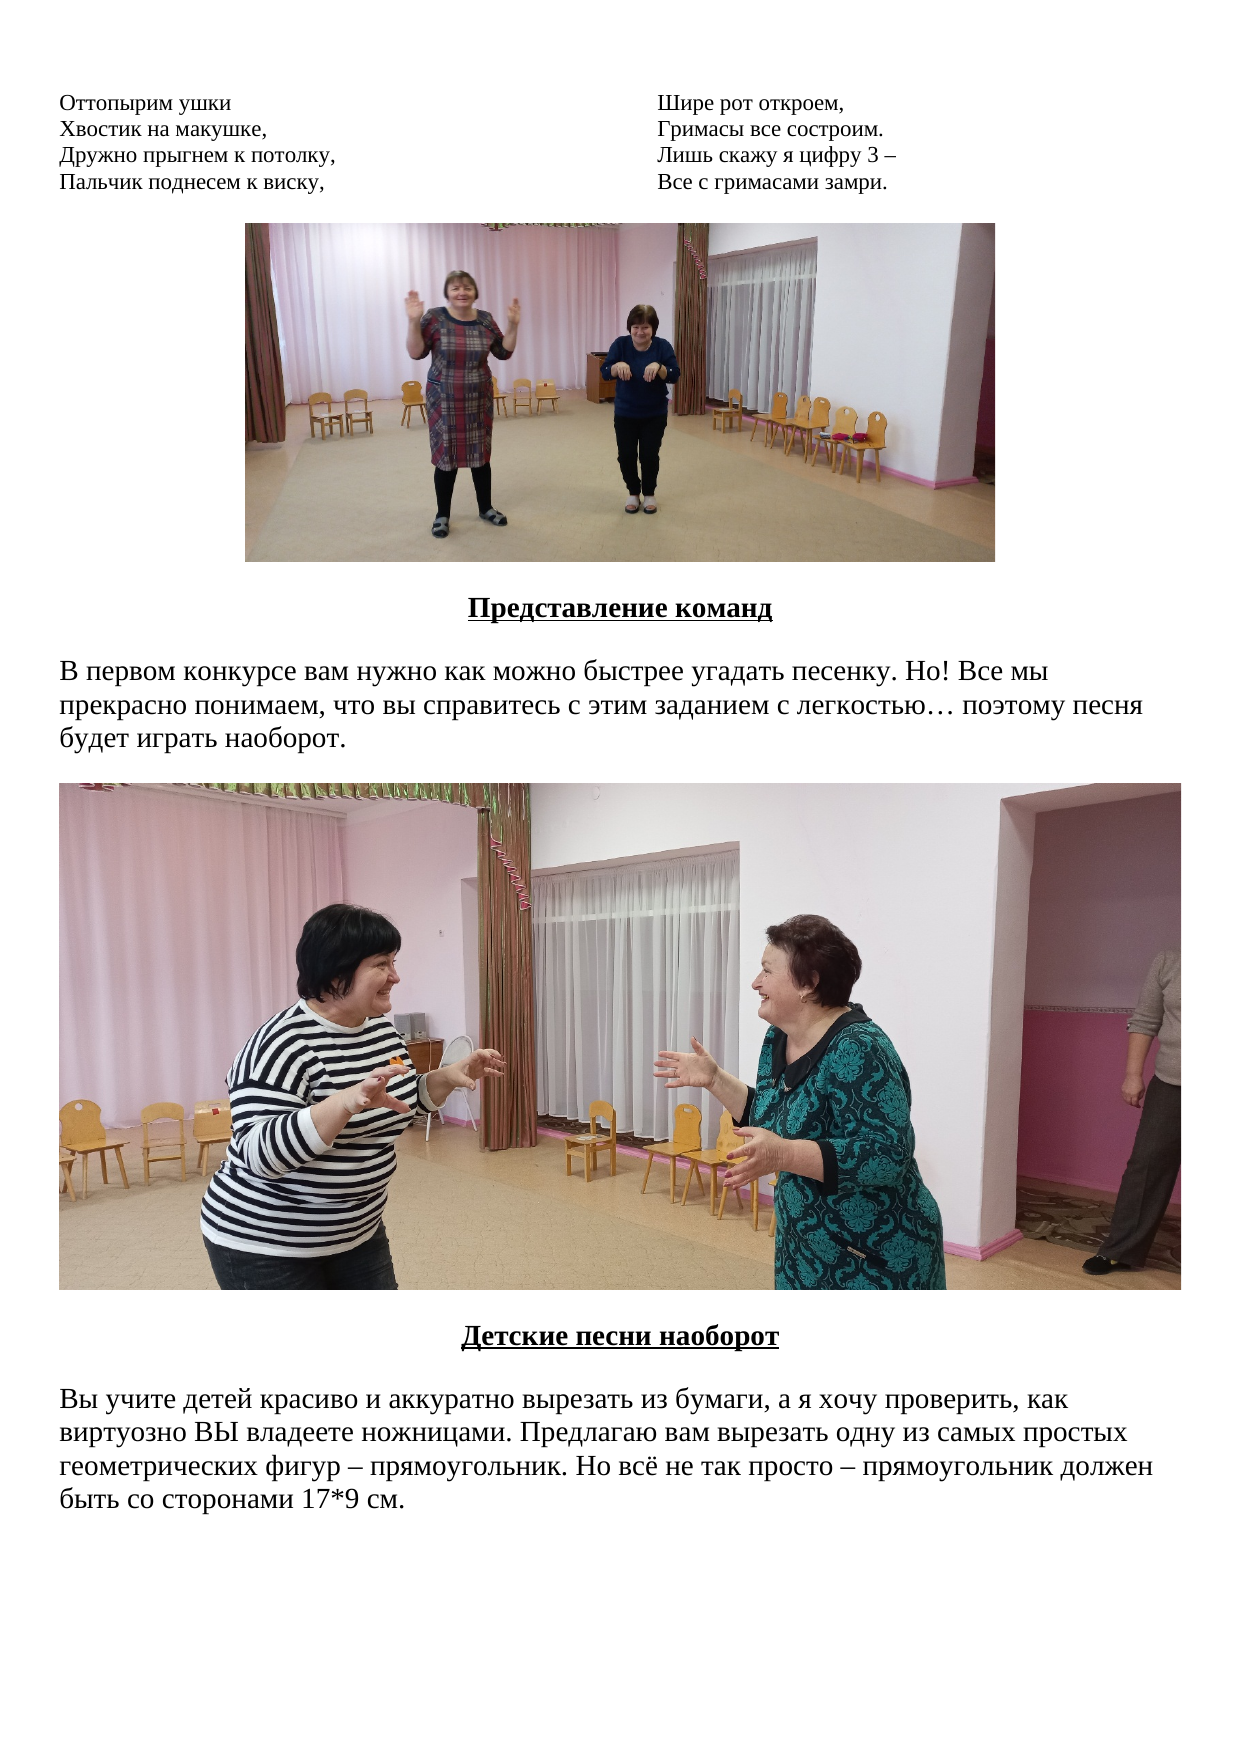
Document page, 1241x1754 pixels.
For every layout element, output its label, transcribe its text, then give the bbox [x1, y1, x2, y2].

text Вы учите детей красиво и аккуратно вырезать из бумаги, а я хочу проверить, как виртуозно ВЫ владеете ножницами. Предлагаю вам вырезать одну из самых простых геометрических фигур – прямоугольник. Но всё не так просто – прямоугольник должен быть со сторонами 17*9 см. [59, 1381, 1181, 1515]
text В первом конкурсе вам нужно как можно быстрее угадать песенку. Но! Все мы прекрасно понимаем, что вы справитесь с этим заданием с легкостью… поэтому песня будет играть наоборот. [59, 653, 1181, 754]
picture [245, 223, 995, 562]
text Детские песни наоборот [59, 1318, 1181, 1352]
text Представление команд [59, 591, 1181, 624]
picture [59, 783, 1182, 1290]
